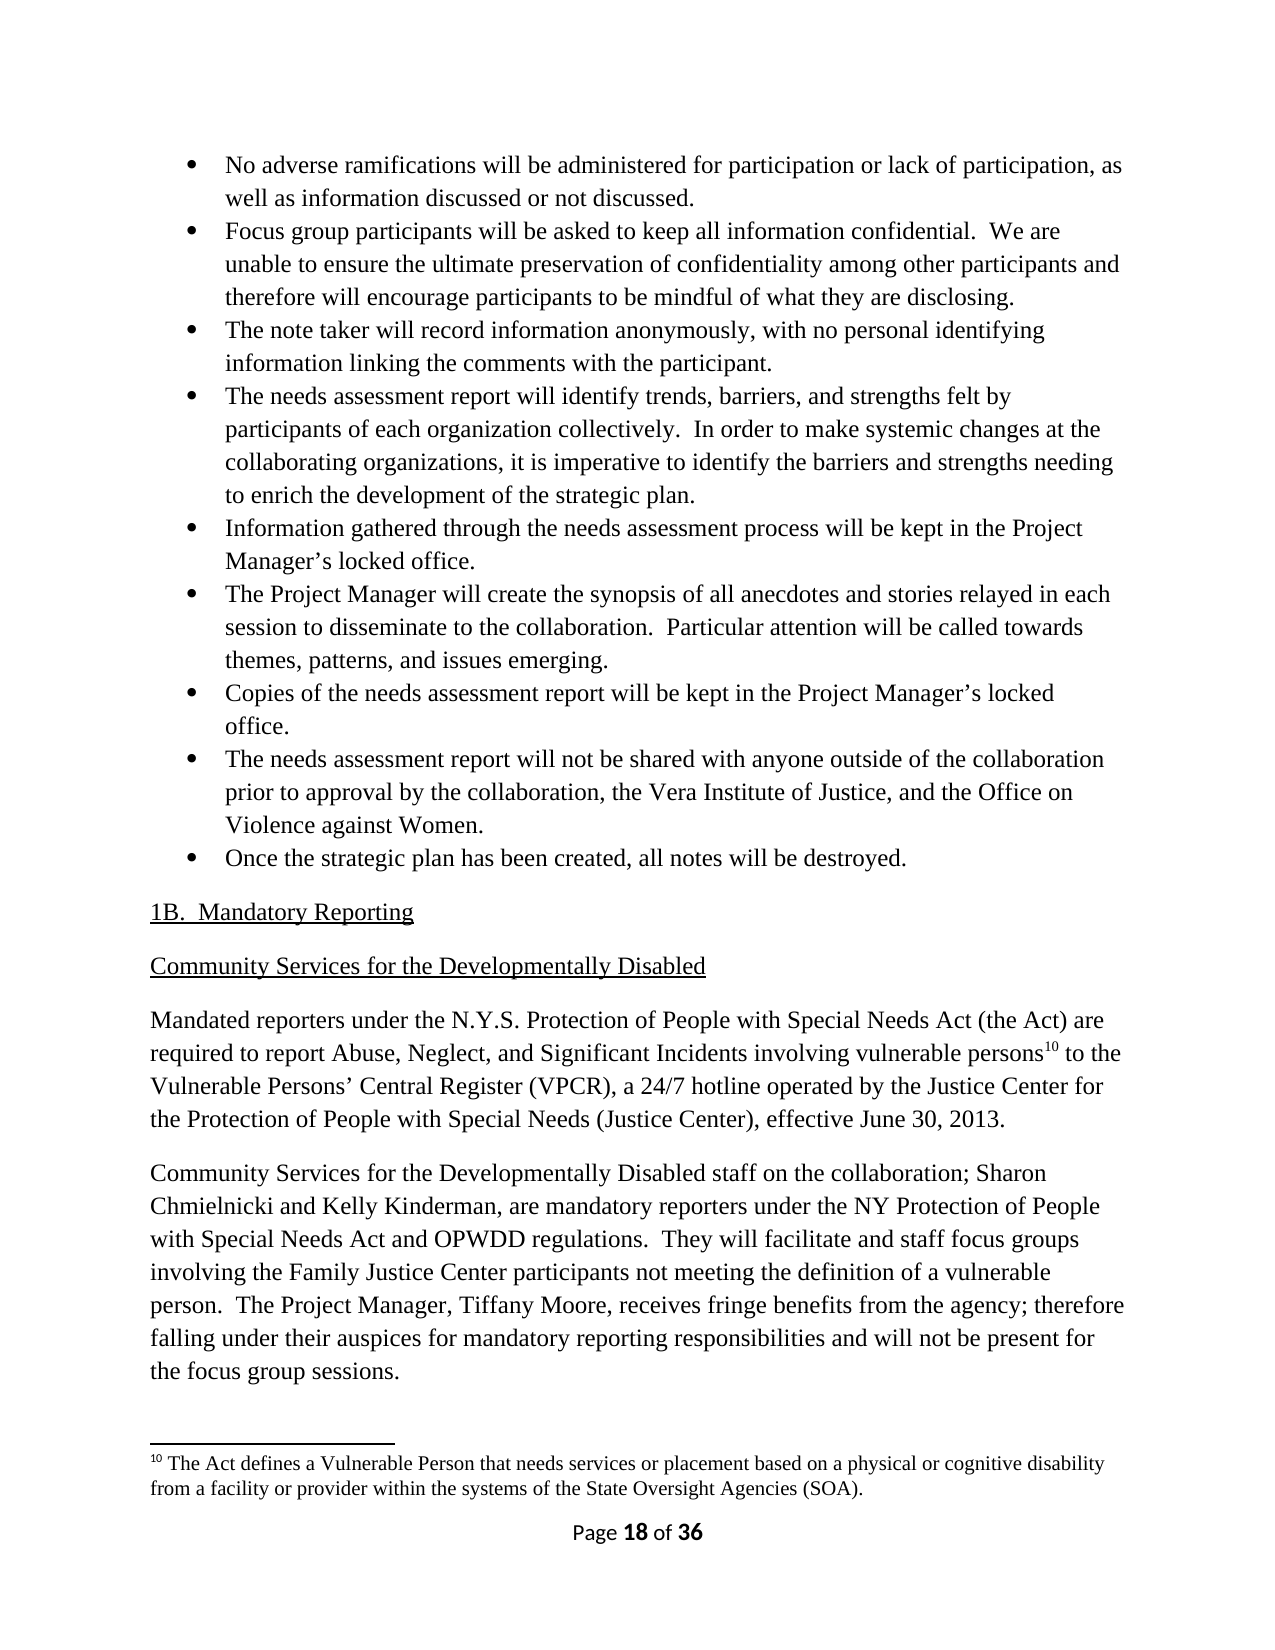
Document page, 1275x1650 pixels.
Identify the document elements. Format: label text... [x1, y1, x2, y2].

list Copies of the needs assessment report will be kept in the Project Manager’s locked office. [187, 678, 1125, 740]
text Community Services for the Developmentally Disabled [150, 951, 1125, 980]
list The note taker will record information anonymously, with no personal identifying information linking the comments with the participant. [187, 315, 1125, 377]
list Focus group participants will be asked to keep all information confidential. We are unable to ensure the ultimate preservation of confidentiality among other participants and therefore will encourage participants to be mindful of what they are disclosing. [187, 216, 1125, 311]
list The needs assessment report will not be shared with anyone outside of the collaboration prior to approval by the collaboration, the Vera Institute of Justice, and the Office on Violence against Women. [187, 744, 1125, 839]
list Once the strategic plan has been created, all notes will be destroyed. [187, 843, 1125, 872]
list No adverse ramifications will be administered for participation or lack of participation, as well as information discussed or not discussed. [187, 150, 1125, 212]
list Information gathered through the needs assessment process will be kept in the Project Manager’s locked office. [187, 513, 1125, 575]
list The needs assessment report will identify trends, barriers, and strengths felt by participants of each organization collectively. In order to make systemic changes at the collaborating organizations, it is imperative to identify the barriers and strengths needing to enrich the development of the strategic plan. [187, 381, 1125, 509]
text 1B. Mandatory Reporting [150, 897, 1125, 926]
text Mandated reporters under the N.Y.S. Protection of People with Special Needs Act (the Act) are required to report Abuse, Neglect, and Significant Incidents involving vulnerable persons to the Vulnerable Persons’ Central Register (VPCR), a 24/7 hotline operated by the Justice Center for the Protection of People with Special Needs (Justice Center), effective June 30, 2013. [150, 1005, 1125, 1133]
list The Project Manager will create the synopsis of all anecdotes and stories relayed in each session to disseminate to the collaboration. Particular attention will be called towards themes, patterns, and issues emerging. [187, 579, 1125, 674]
text Community Services for the Developmentally Disabled staff on the collaboration; Sharon Chmielnicki and Kelly Kinderman, are mandatory reporters under the NY Protection of People with Special Needs Act and OPWDD regulations. They will facilitate and staff focus groups involving the Family Justice Center participants not meeting the definition of a vulnerable person. The Project Manager, Tiffany Moore, receives fringe benefits from the agency; therefore falling under their auspices for mandatory reporting responsibilities and will not be present for the focus group sessions. [150, 1158, 1125, 1385]
